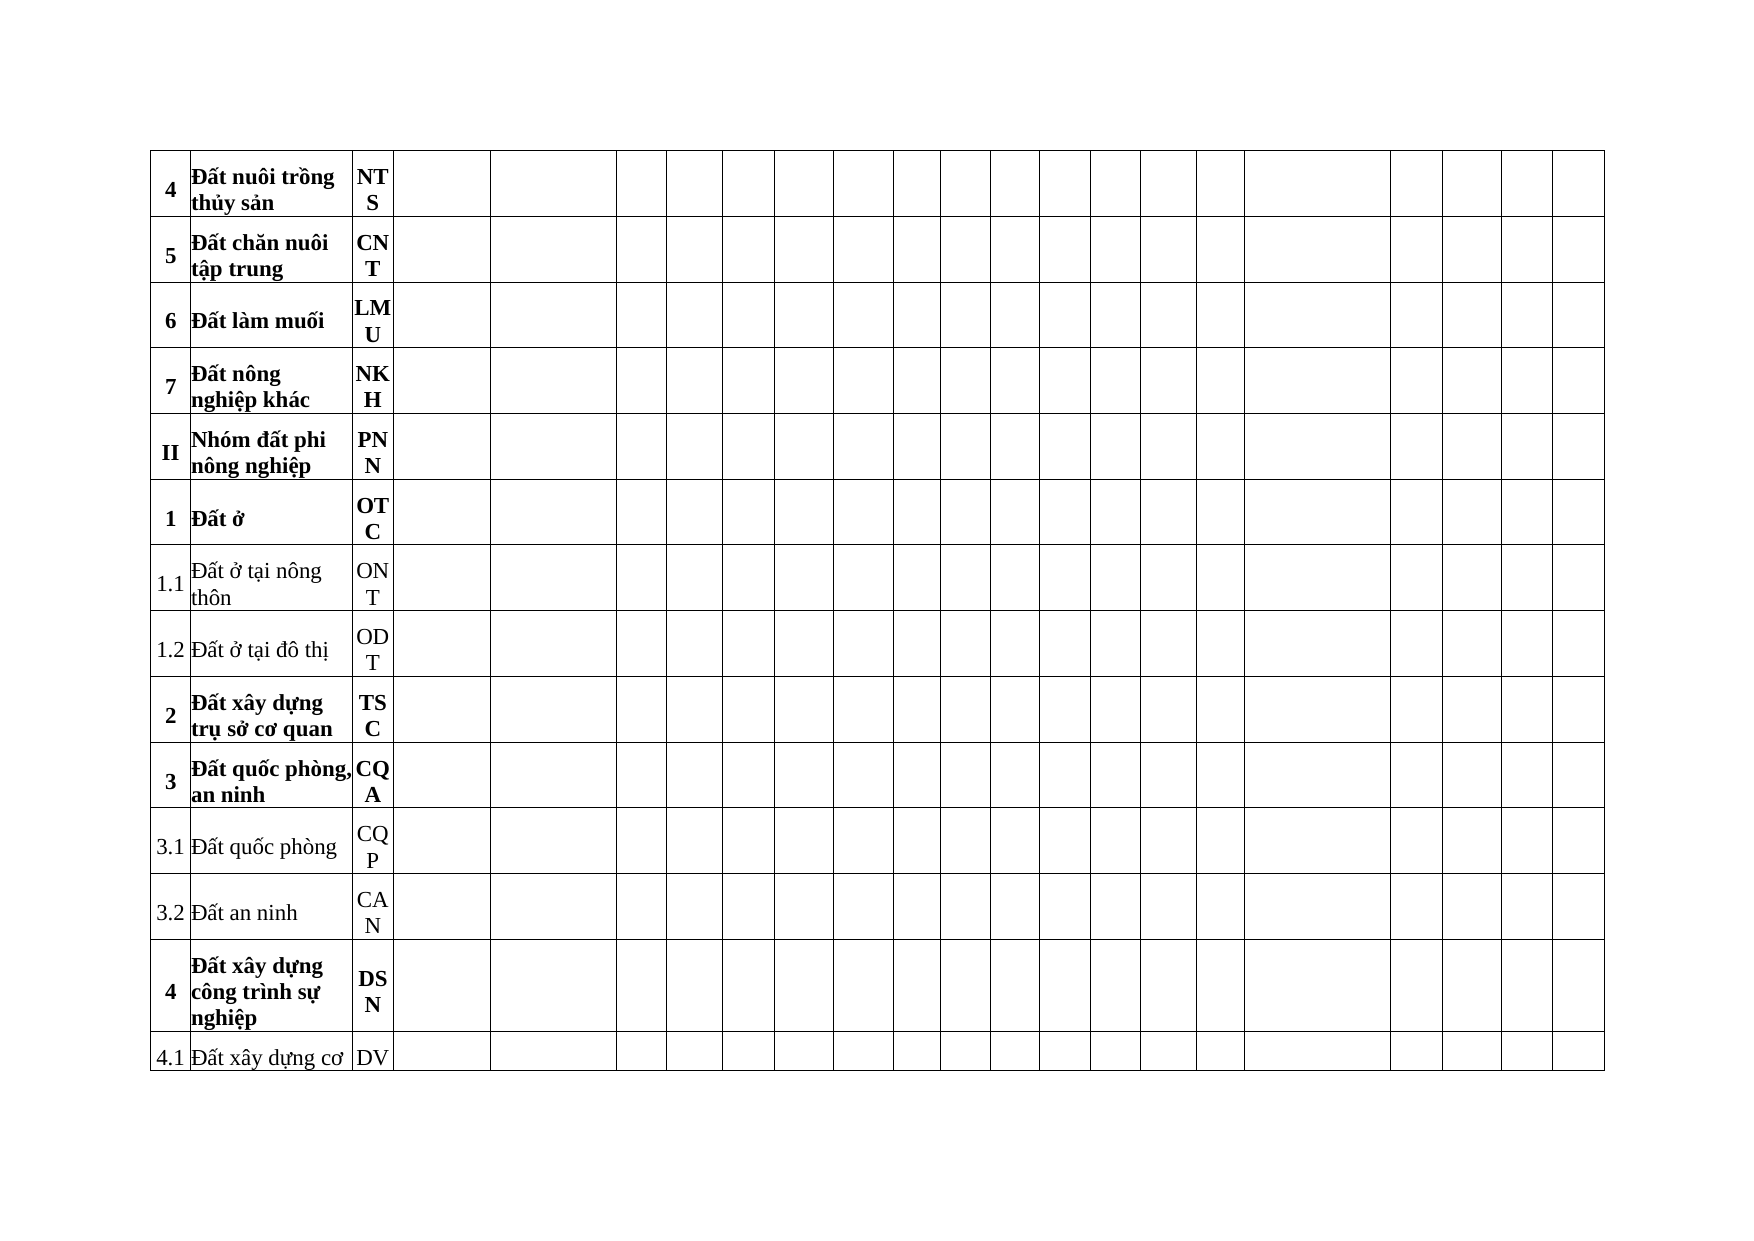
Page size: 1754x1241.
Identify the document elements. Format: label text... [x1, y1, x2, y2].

table_cell [1245, 217, 1390, 281]
table_cell [1391, 414, 1442, 479]
table_cell [991, 677, 1039, 742]
table_cell [723, 743, 774, 807]
table_cell II [151, 414, 190, 479]
table_cell Đất ở [191, 480, 352, 544]
table_cell [1091, 283, 1140, 347]
table_cell [1091, 808, 1140, 873]
table_cell [1443, 151, 1501, 216]
table_cell [1391, 677, 1442, 742]
table_cell 1.2 [151, 611, 190, 676]
table_cell [991, 283, 1039, 347]
table_cell [1040, 743, 1090, 807]
table_cell [1443, 808, 1501, 873]
table_cell [1502, 217, 1552, 281]
table_cell [941, 348, 990, 413]
table_cell 1.1 [151, 545, 190, 610]
table_cell CQA [353, 743, 393, 807]
table_cell [1141, 151, 1196, 216]
table_cell [1040, 414, 1090, 479]
table_cell [775, 151, 833, 216]
table_cell [1141, 283, 1196, 347]
table_cell 1 [151, 480, 190, 544]
table_cell [991, 348, 1039, 413]
table_cell [1553, 611, 1604, 676]
table_cell [1197, 348, 1244, 413]
table_cell [1091, 611, 1140, 676]
table_cell [1502, 545, 1552, 610]
table_cell [1141, 677, 1196, 742]
table_cell [1197, 414, 1244, 479]
table_cell [775, 545, 833, 610]
table_cell [667, 545, 722, 610]
table_cell [1443, 414, 1501, 479]
table_cell [894, 414, 940, 479]
table_cell [1197, 151, 1244, 216]
table_cell [1391, 151, 1442, 216]
table_cell [1091, 1032, 1140, 1070]
table_cell [834, 677, 893, 742]
table_cell [1245, 1032, 1390, 1070]
table_cell [394, 348, 490, 413]
table_cell [834, 940, 893, 1031]
table_cell [1553, 283, 1604, 347]
table_cell [1197, 1032, 1244, 1070]
table_cell [491, 611, 616, 676]
table_cell [834, 1032, 893, 1070]
table_cell [723, 545, 774, 610]
table_cell [1391, 348, 1442, 413]
table_cell [775, 414, 833, 479]
table_cell [1553, 743, 1604, 807]
table_cell [1091, 217, 1140, 281]
table_cell [941, 743, 990, 807]
table_cell [941, 677, 990, 742]
table_cell [1091, 545, 1140, 610]
table_cell [1502, 808, 1552, 873]
table_cell [775, 808, 833, 873]
table_cell Đất xây dựng công trình sự nghiệp [191, 940, 352, 1031]
table_cell [394, 743, 490, 807]
table_cell [1197, 545, 1244, 610]
table_cell [775, 480, 833, 544]
table_cell CQP [353, 808, 393, 873]
table_cell [394, 545, 490, 610]
table_cell [1443, 348, 1501, 413]
table_cell [834, 743, 893, 807]
table_cell [394, 874, 490, 939]
table_cell [667, 940, 722, 1031]
table_cell [1040, 611, 1090, 676]
table_cell [894, 677, 940, 742]
table_cell [1197, 874, 1244, 939]
table_cell [1091, 151, 1140, 216]
table_cell [834, 480, 893, 544]
table_cell [834, 874, 893, 939]
table_cell [1391, 611, 1442, 676]
table_cell [834, 283, 893, 347]
table_cell [1391, 545, 1442, 610]
table_cell OTC [353, 480, 393, 544]
table_cell Đất ở tại nông thôn [191, 545, 352, 610]
table_cell 3.2 [151, 874, 190, 939]
table_cell [667, 611, 722, 676]
table_cell [723, 940, 774, 1031]
table_cell [394, 151, 490, 216]
table_cell [394, 940, 490, 1031]
table_cell [394, 480, 490, 544]
table_cell [1553, 677, 1604, 742]
table_cell [617, 611, 666, 676]
table_cell [1553, 940, 1604, 1031]
table_cell [1197, 217, 1244, 281]
table_cell [617, 283, 666, 347]
table_cell [1443, 1032, 1501, 1070]
table_cell NTS [353, 151, 393, 216]
table_cell [491, 414, 616, 479]
table_cell [394, 677, 490, 742]
table_cell [1141, 940, 1196, 1031]
table_cell [617, 1032, 666, 1070]
table_cell [1197, 743, 1244, 807]
table_cell [1141, 808, 1196, 873]
table_cell [894, 808, 940, 873]
table_cell [723, 611, 774, 676]
table_cell [1553, 874, 1604, 939]
table_cell [775, 874, 833, 939]
table_cell [1245, 808, 1390, 873]
table_cell [1245, 677, 1390, 742]
table_cell [1245, 348, 1390, 413]
table_cell TSC [353, 677, 393, 742]
table_cell [941, 151, 990, 216]
table_cell [491, 743, 616, 807]
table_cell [191, 1032, 352, 1070]
table_cell [394, 1032, 490, 1070]
table_cell [617, 480, 666, 544]
table_cell [941, 611, 990, 676]
table_cell [894, 348, 940, 413]
table_cell Đất nuôi trồng thủy sản [191, 151, 352, 216]
table_cell [667, 677, 722, 742]
table_cell [1443, 283, 1501, 347]
table_cell [1141, 414, 1196, 479]
table_cell [1443, 217, 1501, 281]
table_cell DVH [353, 1032, 393, 1070]
table_cell [941, 480, 990, 544]
table_cell [1091, 677, 1140, 742]
table_cell [491, 940, 616, 1031]
table_cell [723, 480, 774, 544]
table_cell [667, 414, 722, 479]
table_cell [1141, 545, 1196, 610]
table_cell [775, 940, 833, 1031]
table_cell [775, 611, 833, 676]
table_cell [491, 217, 616, 281]
table_cell [1040, 940, 1090, 1031]
table_cell [617, 874, 666, 939]
table_cell [1553, 480, 1604, 544]
table_cell [941, 283, 990, 347]
table_cell [894, 874, 940, 939]
table_cell [834, 414, 893, 479]
table_cell Đất xây dựng trụ sở cơ quan [191, 677, 352, 742]
table_cell [894, 217, 940, 281]
table_cell [1141, 480, 1196, 544]
table_cell [894, 1032, 940, 1070]
table_cell [1040, 151, 1090, 216]
table_cell [1245, 940, 1390, 1031]
table_cell [491, 545, 616, 610]
table_cell [1197, 611, 1244, 676]
table_cell [1443, 545, 1501, 610]
table_cell [1141, 348, 1196, 413]
table_cell [894, 480, 940, 544]
table_cell [991, 545, 1039, 610]
table_cell [617, 414, 666, 479]
table_cell [1443, 940, 1501, 1031]
table_cell NKH [353, 348, 393, 413]
table_cell [1040, 1032, 1090, 1070]
table_cell [1553, 414, 1604, 479]
table_cell [1502, 611, 1552, 676]
table_cell [1553, 217, 1604, 281]
table_cell [1502, 743, 1552, 807]
table_cell [1391, 480, 1442, 544]
table_cell [617, 808, 666, 873]
table_cell [1502, 348, 1552, 413]
table_cell [1553, 348, 1604, 413]
table_cell Đất quốc phòng [191, 808, 352, 873]
table_cell [617, 743, 666, 807]
table_cell [617, 940, 666, 1031]
table_cell [834, 808, 893, 873]
table_cell [1502, 940, 1552, 1031]
table_cell [1091, 414, 1140, 479]
table_cell [1502, 1032, 1552, 1070]
table_cell [1553, 808, 1604, 873]
table_cell Đất nông nghiệp khác [191, 348, 352, 413]
table_cell [1141, 743, 1196, 807]
table_cell [1091, 874, 1140, 939]
table_cell [991, 743, 1039, 807]
table_cell [491, 1032, 616, 1070]
table_cell [667, 217, 722, 281]
table_cell [1502, 480, 1552, 544]
table_cell [1040, 808, 1090, 873]
table_cell ONT [353, 545, 393, 610]
table_cell [775, 348, 833, 413]
table_cell [723, 1032, 774, 1070]
table_cell [834, 545, 893, 610]
table_cell [394, 283, 490, 347]
table_cell [1502, 283, 1552, 347]
table_cell [1391, 874, 1442, 939]
table_cell [1040, 217, 1090, 281]
table_cell [991, 874, 1039, 939]
table_cell [491, 677, 616, 742]
table_cell [491, 348, 616, 413]
table_cell [1245, 151, 1390, 216]
table_cell [1245, 414, 1390, 479]
table_cell [941, 940, 990, 1031]
table_cell [941, 808, 990, 873]
table_cell ODT [353, 611, 393, 676]
table_cell [394, 217, 490, 281]
table_cell [1245, 743, 1390, 807]
table_cell [617, 348, 666, 413]
table_cell [834, 151, 893, 216]
table_cell [941, 1032, 990, 1070]
table_cell [941, 545, 990, 610]
table_cell [667, 743, 722, 807]
table_cell [723, 348, 774, 413]
table_cell [723, 414, 774, 479]
table_cell [991, 480, 1039, 544]
table_cell 3.1 [151, 808, 190, 873]
table_cell [1391, 217, 1442, 281]
table_cell [894, 545, 940, 610]
table_cell [991, 217, 1039, 281]
table_cell [894, 940, 940, 1031]
table_cell 4 [151, 940, 190, 1031]
table_cell [1040, 874, 1090, 939]
table_cell [991, 808, 1039, 873]
table_cell [1443, 611, 1501, 676]
table_cell [941, 414, 990, 479]
table_cell [1245, 283, 1390, 347]
table_cell [1141, 1032, 1196, 1070]
table_cell [991, 151, 1039, 216]
table_cell [617, 151, 666, 216]
table_cell [1040, 348, 1090, 413]
table_cell [1391, 743, 1442, 807]
table_cell 5 [151, 217, 190, 281]
table_cell [894, 283, 940, 347]
table_cell [394, 808, 490, 873]
table_cell [491, 874, 616, 939]
table_cell [723, 808, 774, 873]
table_cell [991, 414, 1039, 479]
table_cell [667, 874, 722, 939]
table_cell [1443, 480, 1501, 544]
table_cell [1443, 874, 1501, 939]
table_cell Đất quốc phòng, an ninh [191, 743, 352, 807]
table_cell [941, 217, 990, 281]
table_cell [1091, 480, 1140, 544]
table_cell [1245, 480, 1390, 544]
table_cell [1141, 611, 1196, 676]
table_cell [1391, 1032, 1442, 1070]
table_cell Nhóm đất phi nông nghiệp [191, 414, 352, 479]
table_cell [617, 677, 666, 742]
table_cell [1553, 151, 1604, 216]
table_cell PNN [353, 414, 393, 479]
table_cell [1141, 874, 1196, 939]
table_cell [1141, 217, 1196, 281]
table_cell [667, 480, 722, 544]
table_cell [491, 808, 616, 873]
table_cell [834, 217, 893, 281]
table_cell [834, 348, 893, 413]
table_cell [1553, 545, 1604, 610]
table_cell CNT [353, 217, 393, 281]
table_cell [1391, 808, 1442, 873]
table_cell 6 [151, 283, 190, 347]
table_cell [1091, 348, 1140, 413]
table_cell [667, 151, 722, 216]
table_cell [723, 217, 774, 281]
table_cell 4 [151, 151, 190, 216]
table_cell [1553, 1032, 1604, 1070]
table_cell [723, 283, 774, 347]
table_cell [1040, 480, 1090, 544]
table_cell [491, 283, 616, 347]
table_cell 4.1 [151, 1032, 190, 1070]
table_cell [991, 1032, 1039, 1070]
table_cell [1391, 283, 1442, 347]
table_cell [775, 743, 833, 807]
table_cell [1197, 940, 1244, 1031]
table_cell [1197, 677, 1244, 742]
table_cell [991, 940, 1039, 1031]
table_cell [1091, 940, 1140, 1031]
table_cell [491, 480, 616, 544]
table_cell [667, 1032, 722, 1070]
table_cell [723, 677, 774, 742]
table_cell [1197, 283, 1244, 347]
table_cell [1391, 940, 1442, 1031]
table_cell [617, 217, 666, 281]
table_cell [394, 611, 490, 676]
table_cell [991, 611, 1039, 676]
table_cell [491, 151, 616, 216]
table_cell [894, 151, 940, 216]
table_cell [723, 151, 774, 216]
table_cell [1091, 743, 1140, 807]
table_cell [1245, 874, 1390, 939]
table_cell CAN [353, 874, 393, 939]
table_cell [775, 677, 833, 742]
table_cell [1502, 677, 1552, 742]
table_cell [1502, 414, 1552, 479]
table_cell [394, 414, 490, 479]
table_cell 7 [151, 348, 190, 413]
table_cell [775, 1032, 833, 1070]
table_cell [1502, 874, 1552, 939]
table_cell [894, 743, 940, 807]
table_cell [1040, 677, 1090, 742]
table_cell [1443, 743, 1501, 807]
table_cell [834, 611, 893, 676]
table_cell Đất chăn nuôi tập trung [191, 217, 352, 281]
table_cell [941, 874, 990, 939]
table_cell [1245, 611, 1390, 676]
table_cell [667, 348, 722, 413]
table_cell [1443, 677, 1501, 742]
table_cell DSN [353, 940, 393, 1031]
table_cell 3 [151, 743, 190, 807]
table_cell [667, 283, 722, 347]
table_cell [1197, 480, 1244, 544]
table_cell [667, 808, 722, 873]
table_cell LMU [353, 283, 393, 347]
table_cell Đất làm muối [191, 283, 352, 347]
table_cell [617, 545, 666, 610]
table_cell [775, 217, 833, 281]
table_cell Đất an ninh [191, 874, 352, 939]
table_cell [1197, 808, 1244, 873]
table_cell [1502, 151, 1552, 216]
table_cell [723, 874, 774, 939]
table_cell [775, 283, 833, 347]
table_cell [1040, 545, 1090, 610]
table_cell [1040, 283, 1090, 347]
table_cell Đất ở tại đô thị [191, 611, 352, 676]
table_cell [1245, 545, 1390, 610]
table_cell 2 [151, 677, 190, 742]
table_cell [894, 611, 940, 676]
